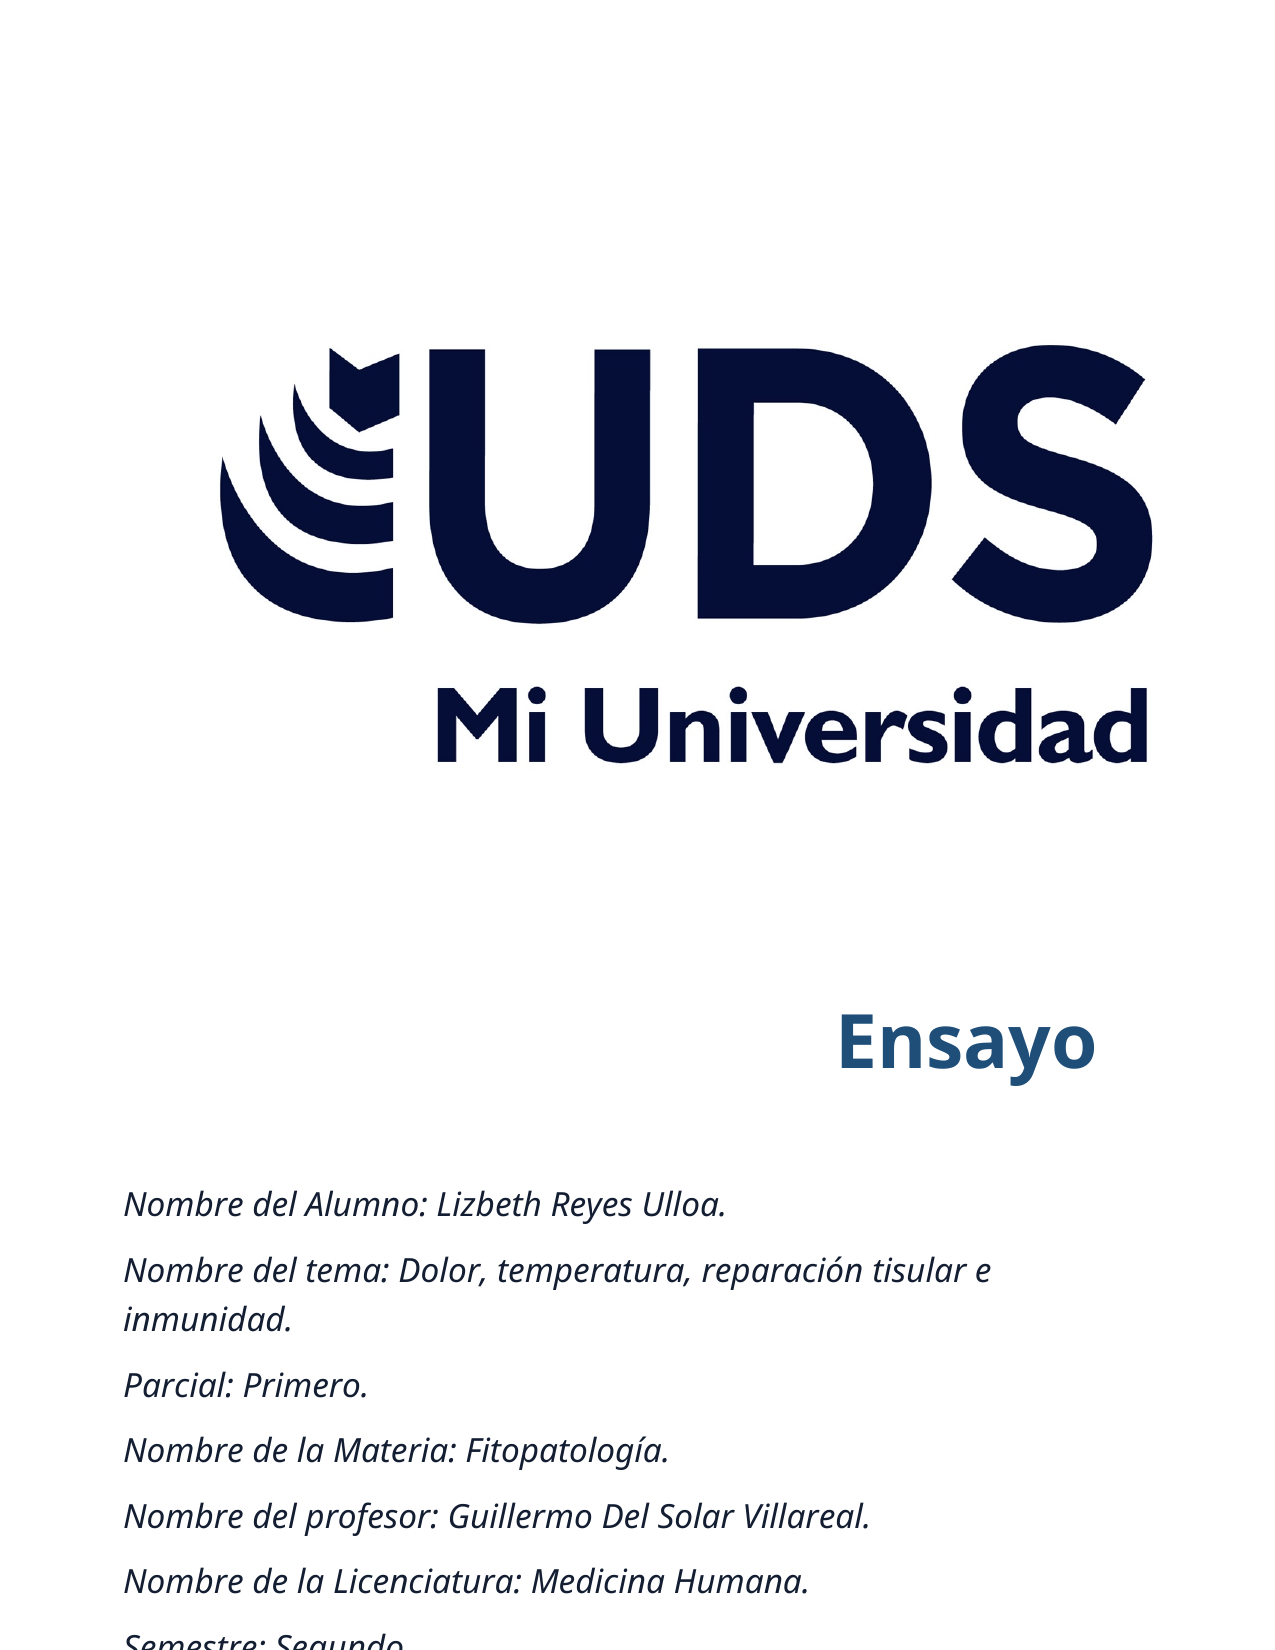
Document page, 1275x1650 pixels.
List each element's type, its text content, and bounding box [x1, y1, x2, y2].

text Ensayo [177, 988, 1098, 1090]
picture [177, 316, 1193, 788]
